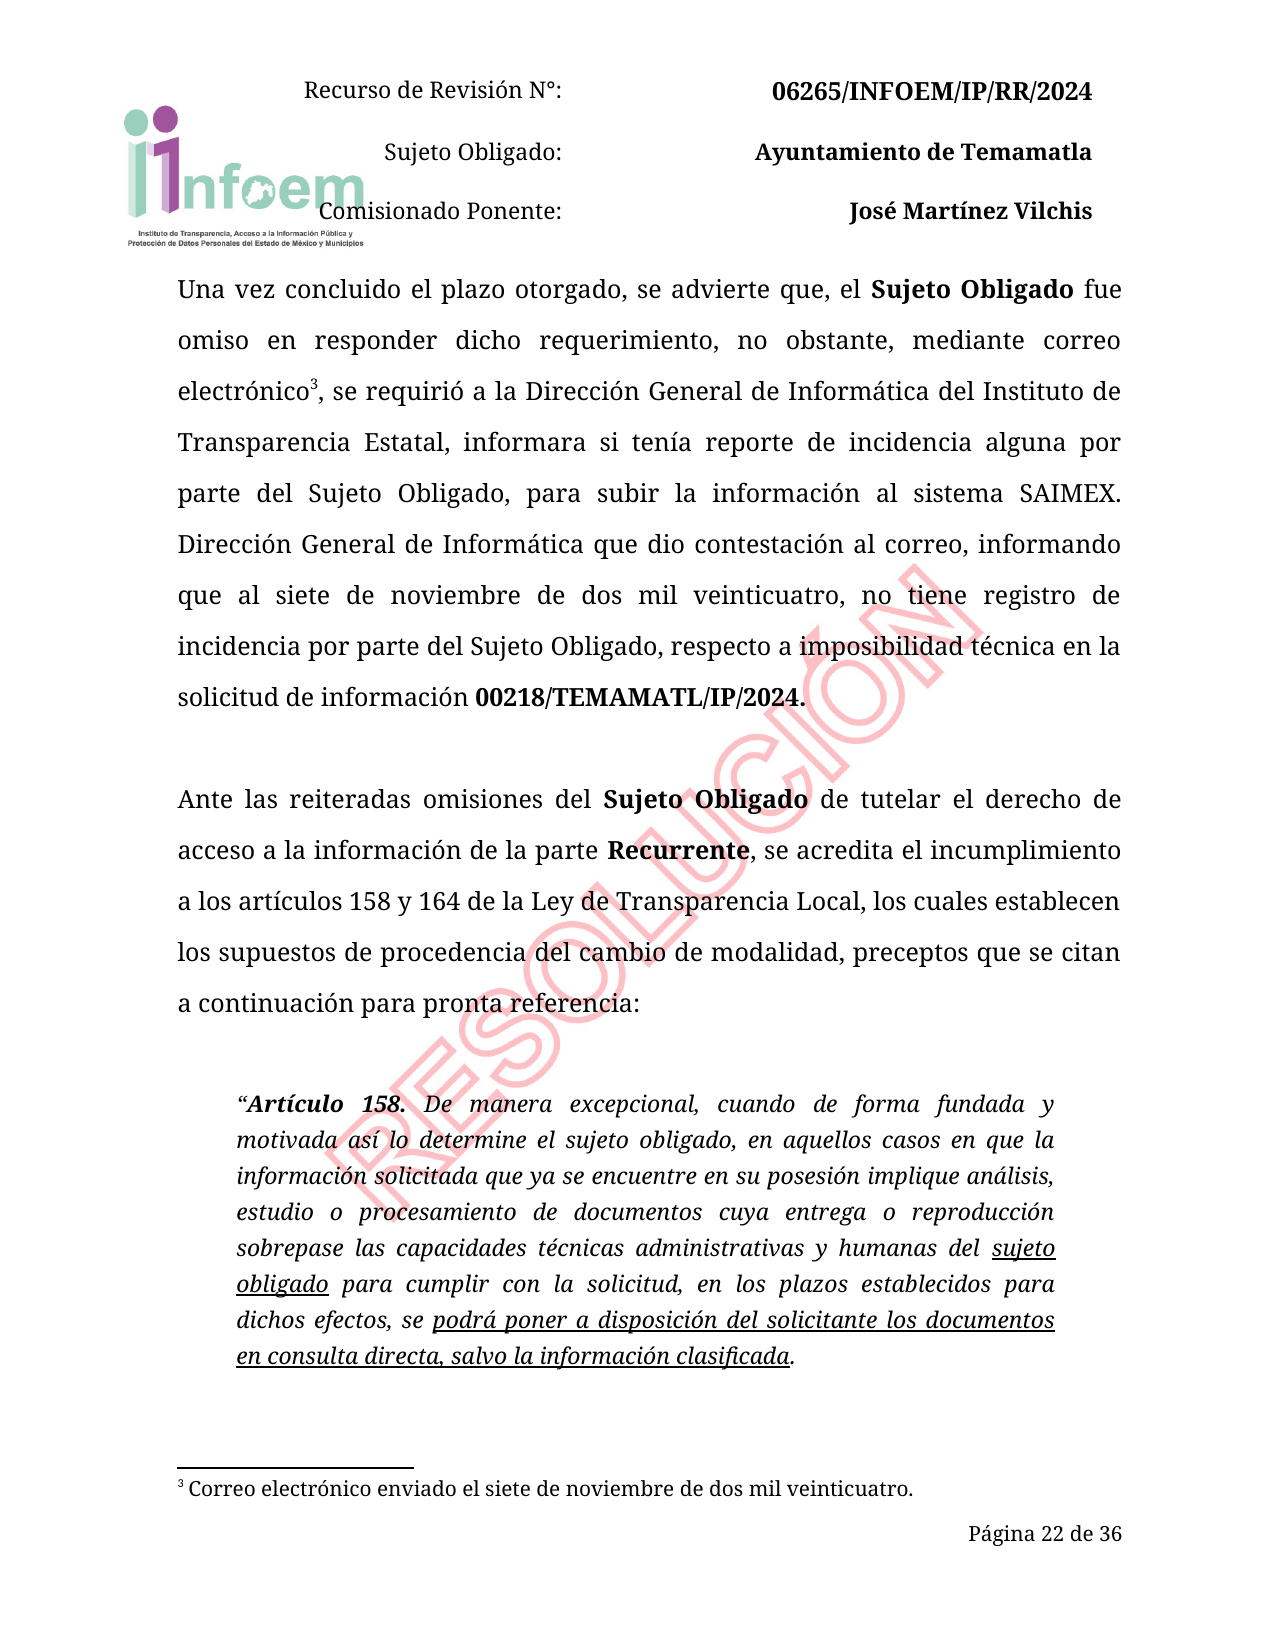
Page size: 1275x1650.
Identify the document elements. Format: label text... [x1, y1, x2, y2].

text “Artículo 158. De manera excepcional, cuando de forma fundada y motivada así lo determine el sujeto obligado, en aquellos casos en que la información solicitada que ya se encuentre en su posesión implique análisis, estudio o procesamiento de documentos cuya entrega o reproducción sobrepase las capacidades técnicas administrativas y humanas del sujeto obligado para cumplir con la solicitud, en los plazos establecidos para dichos efectos, se podrá poner a disposición del solicitante los documentos en consulta directa, salvo la información clasificada. [236, 1088, 1058, 1371]
text Ante las reiteradas omisiones del Sujeto Obligado de tutelar el derecho de acceso a la información de la parte Recurrente, se acredita el incumplimiento a los artículos 158 y 164 de la Ley de Transparencia Local, los cuales establecen los supuestos de procedencia del cambio de modalidad, preceptos que se citan a continuación para pronta referencia: [177, 782, 1122, 1020]
text Una vez concluido el plazo otorgado, se advierte que, el Sujeto Obligado fue omiso en responder dicho requerimiento, no obstante, mediante correo electrónico, se requirió a la Dirección General de Informática del Instituto de Transparencia Estatal, informara si tenía reporte de incidencia alguna por parte del Sujeto Obligado, para subir la información al sistema SAIMEX. Dirección General de Informática que dio contestación al correo, informando que al siete de noviembre de dos mil veinticuatro, no tiene registro de incidencia por parte del Sujeto Obligado, respecto a imposibilidad técnica en la solicitud de información 00218/TEMAMATL/IP/2024. [177, 271, 1122, 714]
picture [5, 45, 1270, 1650]
